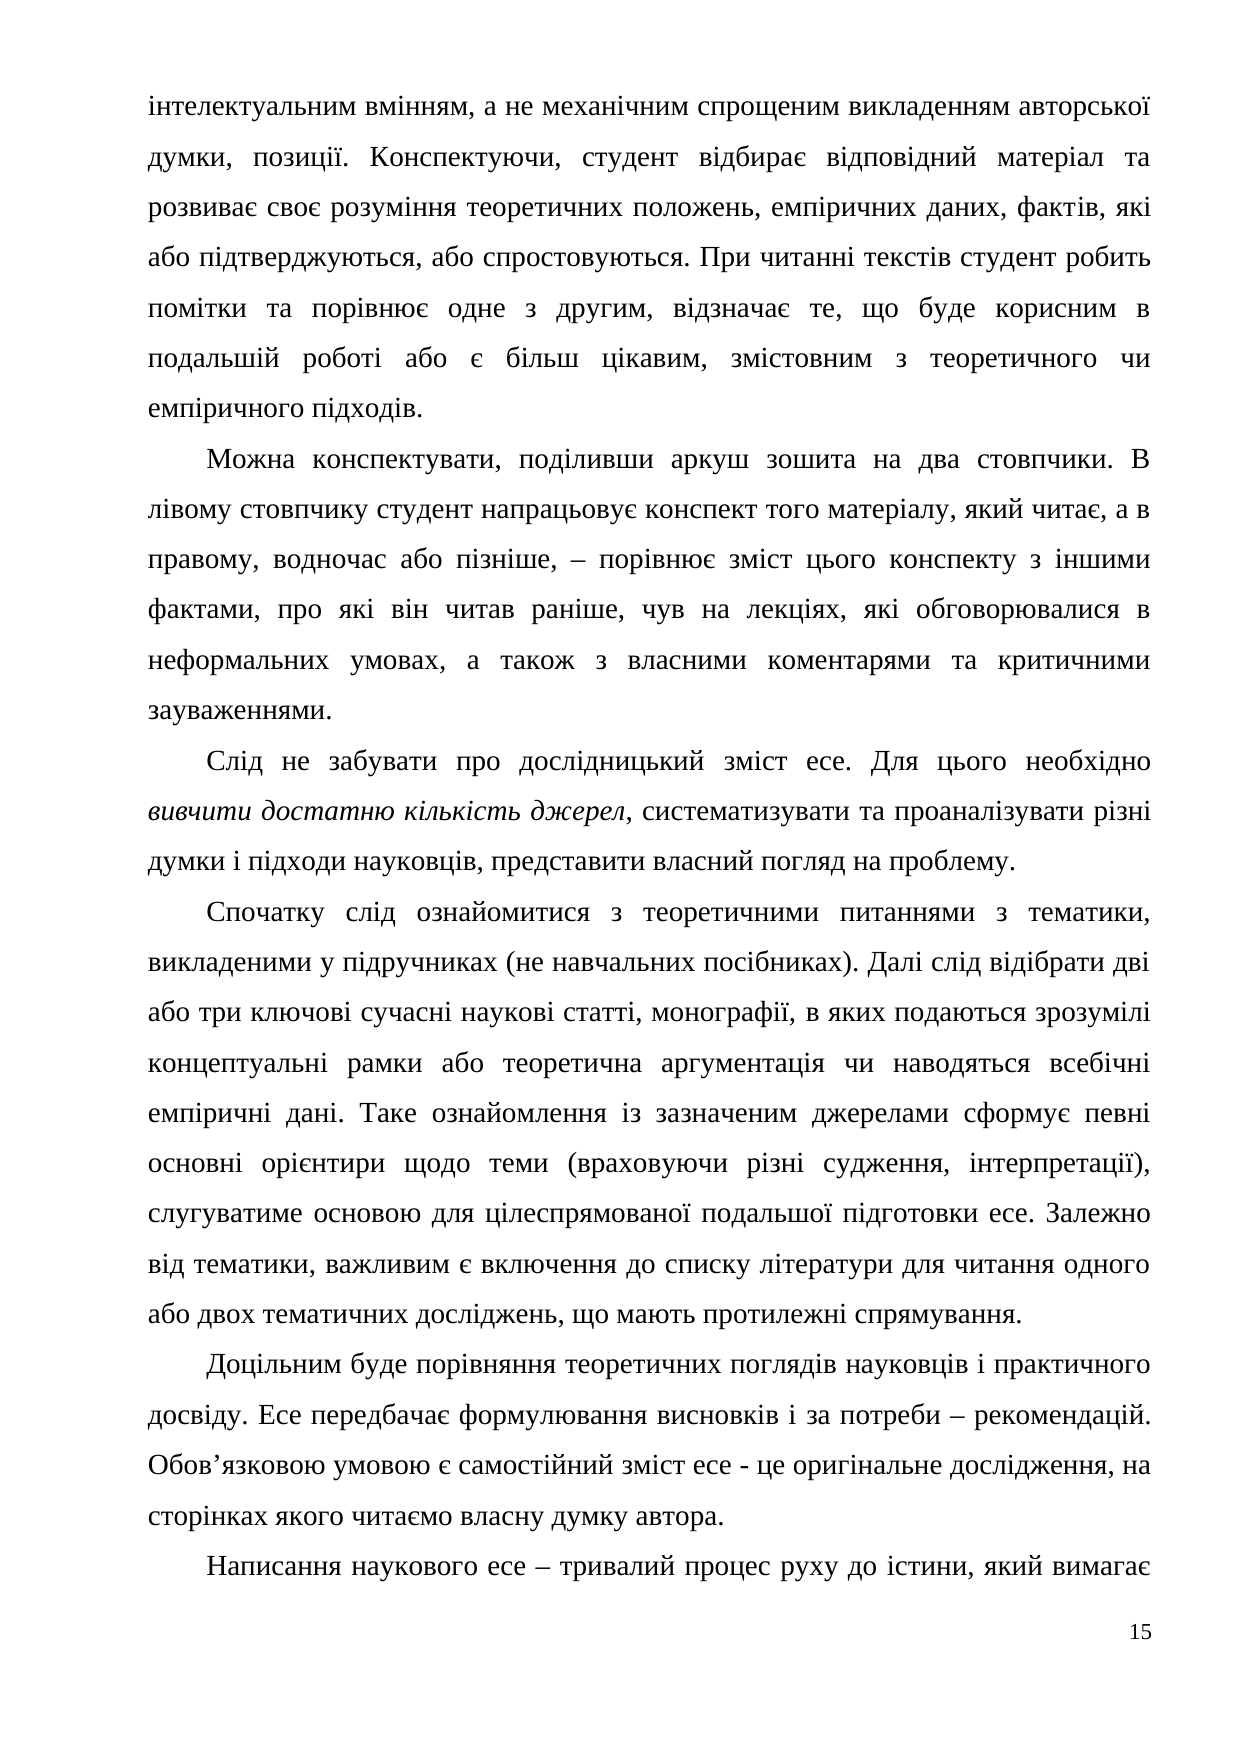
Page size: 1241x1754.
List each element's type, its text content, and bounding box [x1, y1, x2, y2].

text Можна конспектувати, поділивши аркуш зошита на два стовпчики. В лівому стовпчику студент напрацьовує конспект того матеріалу, який читає, а в правому, водночас або пізніше, – порівнює зміст цього конспекту з іншими фактами, про які він читав раніше, чув на лекціях, які обговорювалися в неформальних умовах, а також з власними коментарями та критичними зауваженнями. [148, 441, 1152, 726]
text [148, 1548, 1152, 1581]
text Спочатку слід ознайомитися з теоретичними питаннями з тематики, викладеними у підручниках (не навчальних посібниках). Далі слід відібрати дві або три ключові сучасні наукові статті, монографії, в яких подаються зрозумілі концептуальні рамки або теоретична аргументація чи наводяться всебічні емпіричні дані. Таке ознайомлення із зазначеним джерелами сформує певні основні орієнтири щодо теми (враховуючи різні судження, інтерпретації), слугуватиме основою для цілеспрямованої подальшої підготовки есе. Залежно від тематики, важливим є включення до списку літератури для читання одного або двох тематичних досліджень, що мають протилежні спрямування. [148, 894, 1152, 1330]
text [148, 88, 1152, 424]
text Слід не забувати про дослідницький зміст есе. Для цього необхідно вивчити достатню кількість джерел, систематизувати та проаналізувати різні думки і підходи науковців, представити власний погляд на проблему. [148, 743, 1152, 877]
text Доцільним буде порівняння теоретичних поглядів науковців і практичного досвіду. Есе передбачає формулювання висновків і за потреби – рекомендацій. Обов’язковою умовою є самостійний зміст есе - це оригінальне дослідження, на сторінках якого читаємо власну думку автора. [148, 1347, 1152, 1531]
